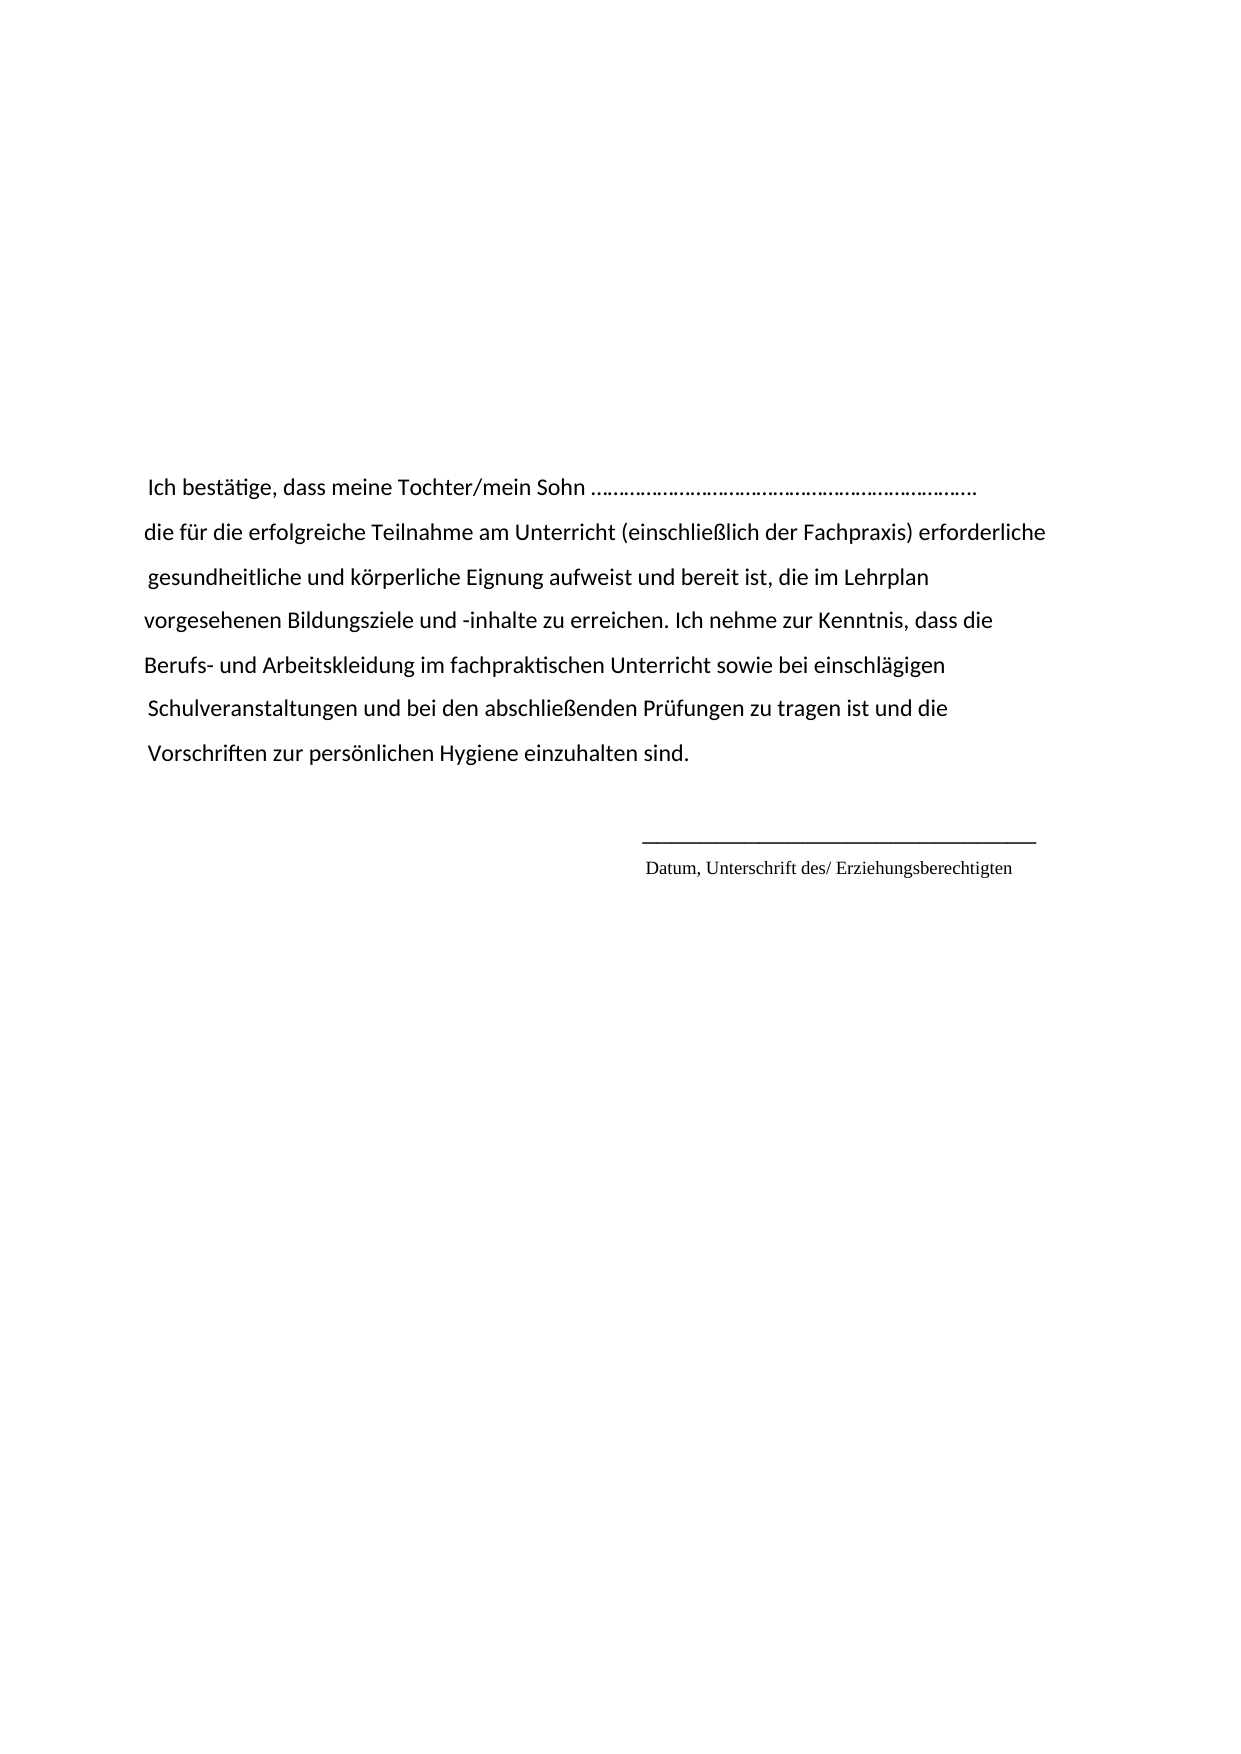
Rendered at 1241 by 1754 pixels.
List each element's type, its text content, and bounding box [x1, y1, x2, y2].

text vorgesehenen Bildungsziele und -inhalte zu erreichen. Ich nehme zur Kenntnis, dass die [144, 605, 1186, 634]
text Datum, Unterschrift des/ Erziehungsberechtigten [645, 857, 1119, 879]
text Ich bestätige, dass meine Tochter/mein Sohn ……………………………………………………………. [148, 472, 1044, 501]
text gesundheitliche und körperliche Eignung aufweist und bereit ist, die im Lehrplan [148, 562, 1197, 591]
text Vorschriften zur persönlichen Hygiene einzuhalten sind. [148, 738, 804, 768]
text die für die erfolgreiche Teilnahme am Unterricht (einschließlich der Fachpraxis) erforderliche [144, 517, 1181, 546]
text ___________________________ [642, 813, 1156, 847]
text Berufs- und Arbeitskleidung im fachpraktischen Unterricht sowie bei einschlägigen [144, 650, 1193, 679]
text Schulveranstaltungen und bei den abschließenden Prüfungen zu tragen ist und die [148, 693, 1196, 723]
